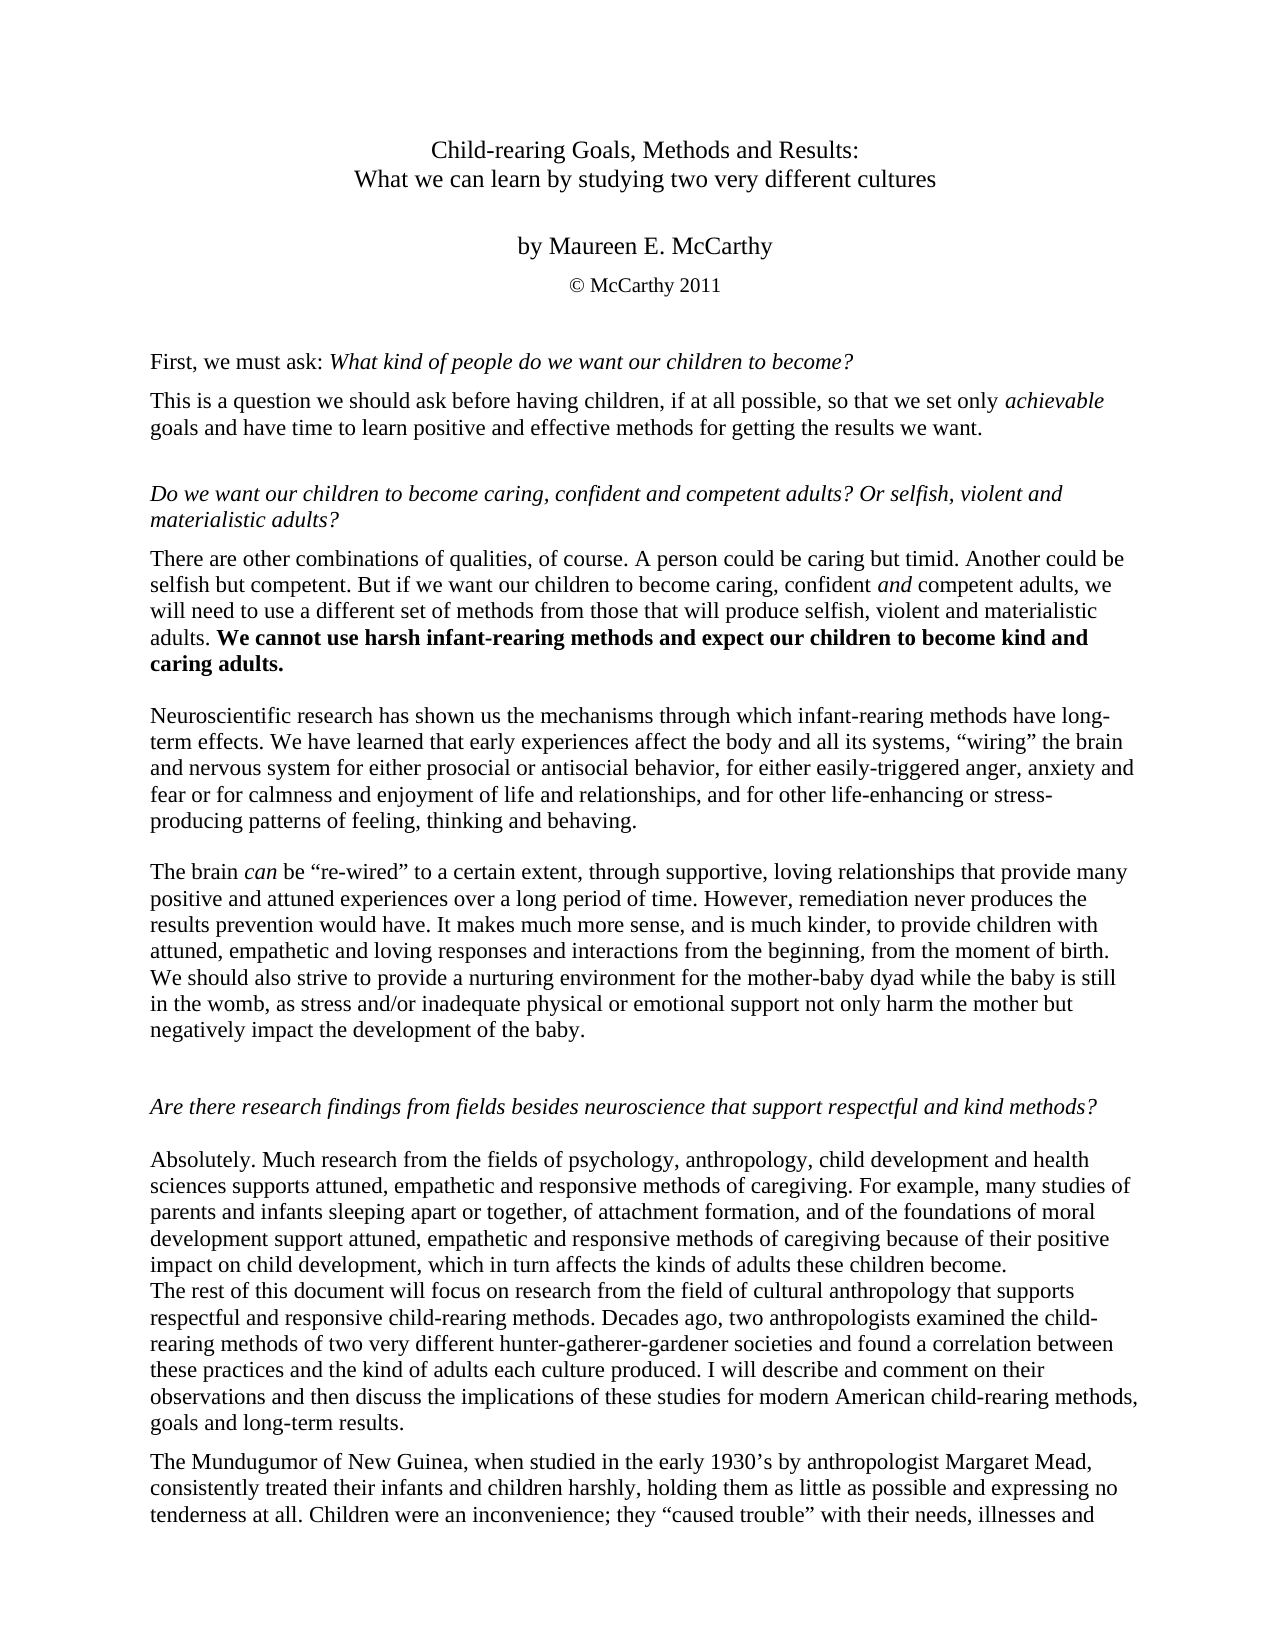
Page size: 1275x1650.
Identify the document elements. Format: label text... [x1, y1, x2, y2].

text Do we want our children to become caring, confident and competent adults? Or selfish, violent and materialistic adults? [150, 480, 1140, 532]
text The rest of this document will focus on research from the field of cultural anthropology that supports respectful and responsive child-rearing methods. Decades ago, two anthropologists examined the child-rearing methods of two very different hunter-gatherer-gardener societies and found a correlation between these practices and the kind of adults each culture produced. I will describe and comment on their observations and then discuss the implications of these studies for modern American child-rearing methods, goals and long-term results. [150, 1277, 1140, 1436]
text What we can learn by studying two very different cultures [150, 164, 1140, 192]
text First, we must ask: What kind of people do we want our children to become? [150, 348, 1140, 374]
text There are other combinations of qualities, of course. A person could be caring but timid. Another could be selfish but competent. But if we want our children to become caring, confident and competent adults, we will need to use a different set of methods from those that will produce selfish, violent and materialistic adults. We cannot use harsh infant-rearing methods and expect our children to become kind and caring adults. [150, 545, 1140, 677]
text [150, 1448, 1140, 1527]
text The brain can be “re-wired” to a certain extent, through supportive, loving relationships that provide many positive and attuned experiences over a long period of time. However, remediation never produces the results prevention would have. It makes much more sense, and is much kinder, to provide children with attuned, empathetic and loving responses and interactions from the beginning, from the moment of birth. We should also strive to provide a nurturing environment for the mother-baby dyad while the baby is still in the womb, as stress and/or inadequate physical or emotional support not only harm the mother but negatively impact the development of the baby. [150, 858, 1140, 1043]
text by Maureen E. McCarthy [150, 231, 1140, 260]
text Child-rearing Goals, Methods and Results: [150, 135, 1140, 164]
text Neuroscientific research has shown us the mechanisms through which infant-rearing methods have long-term effects. We have learned that early experiences affect the body and all its systems, “wiring” the brain and nervous system for either prosocial or antisocial behavior, for either easily-triggered anger, anxiety and fear or for calmness and enjoyment of life and relationships, and for other life-enhancing or stress-producing patterns of feeling, thinking and behaving. [150, 702, 1140, 833]
text Absolutely. Much research from the fields of psychology, anthropology, child development and health sciences supports attuned, empathetic and responsive methods of caregiving. For example, many studies of parents and infants sleeping apart or together, of attachment formation, and of the foundations of moral development support attuned, empathetic and responsive methods of caregiving because of their positive impact on child development, which in turn affects the kinds of adults these children become. [150, 1146, 1140, 1277]
text © McCarthy 2011 [150, 273, 1140, 297]
text This is a question we should ask before having children, if at all possible, so that we set only achievable goals and have time to learn positive and effective methods for getting the results we want. [150, 387, 1140, 440]
text Are there research findings from fields besides neuroscience that support respectful and kind methods? [150, 1093, 1140, 1119]
